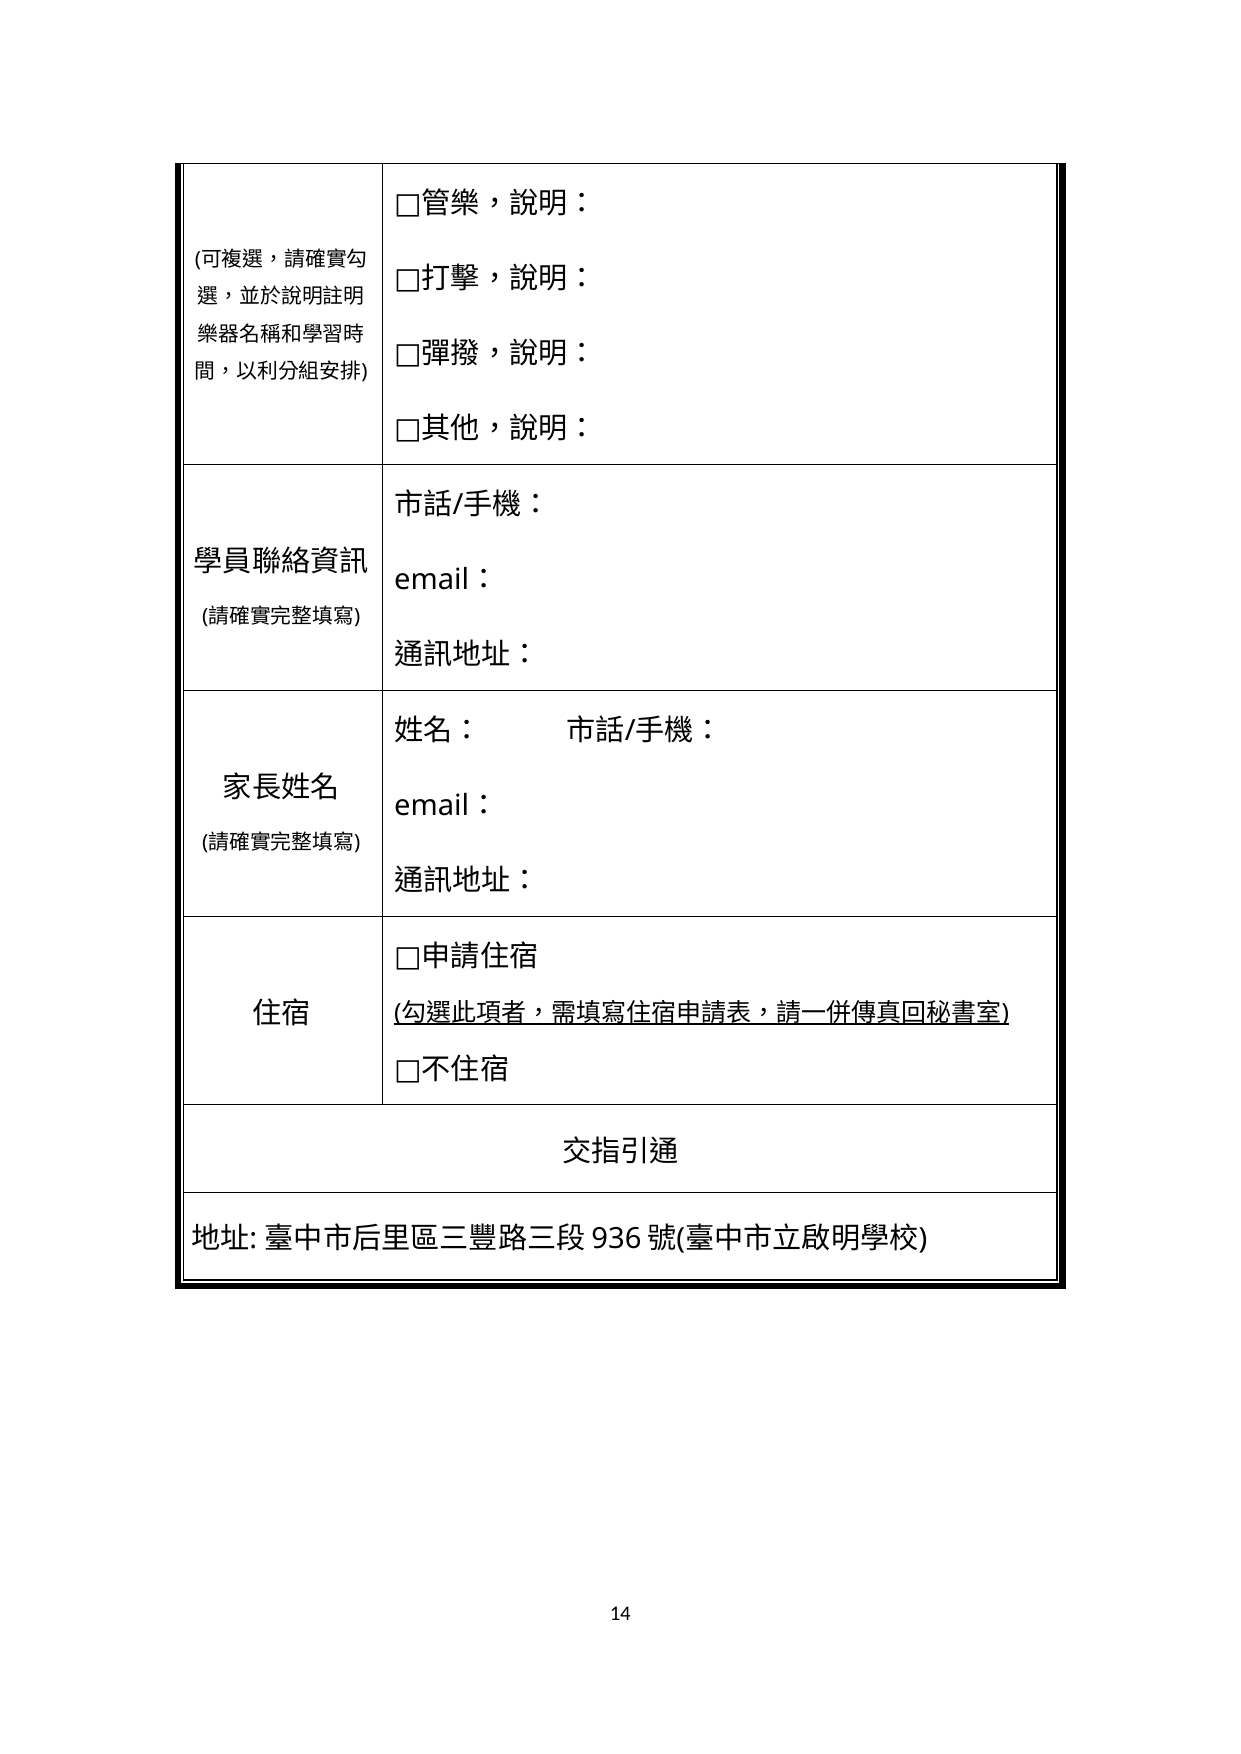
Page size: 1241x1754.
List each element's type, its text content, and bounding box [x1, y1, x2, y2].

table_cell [383, 164, 1056, 463]
table_cell 市話/手機： email： 通訊地址： [383, 465, 1056, 689]
table_cell □申請住宿 (勾選此項者，需填寫住宿申請表，請一併傳真回秘書室) □不住宿 [383, 917, 1056, 1104]
table_cell 住宿 [184, 917, 382, 1104]
table_cell 家長姓名 (請確實完整填寫) [184, 691, 382, 916]
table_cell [184, 1193, 1056, 1279]
table_cell 學員聯絡資訊 (請確實完整填寫) [184, 465, 382, 689]
table_cell 交指引通 [184, 1105, 1056, 1192]
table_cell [184, 164, 382, 463]
table_cell 姓名： 市話/手機： email： 通訊地址： [383, 691, 1056, 916]
